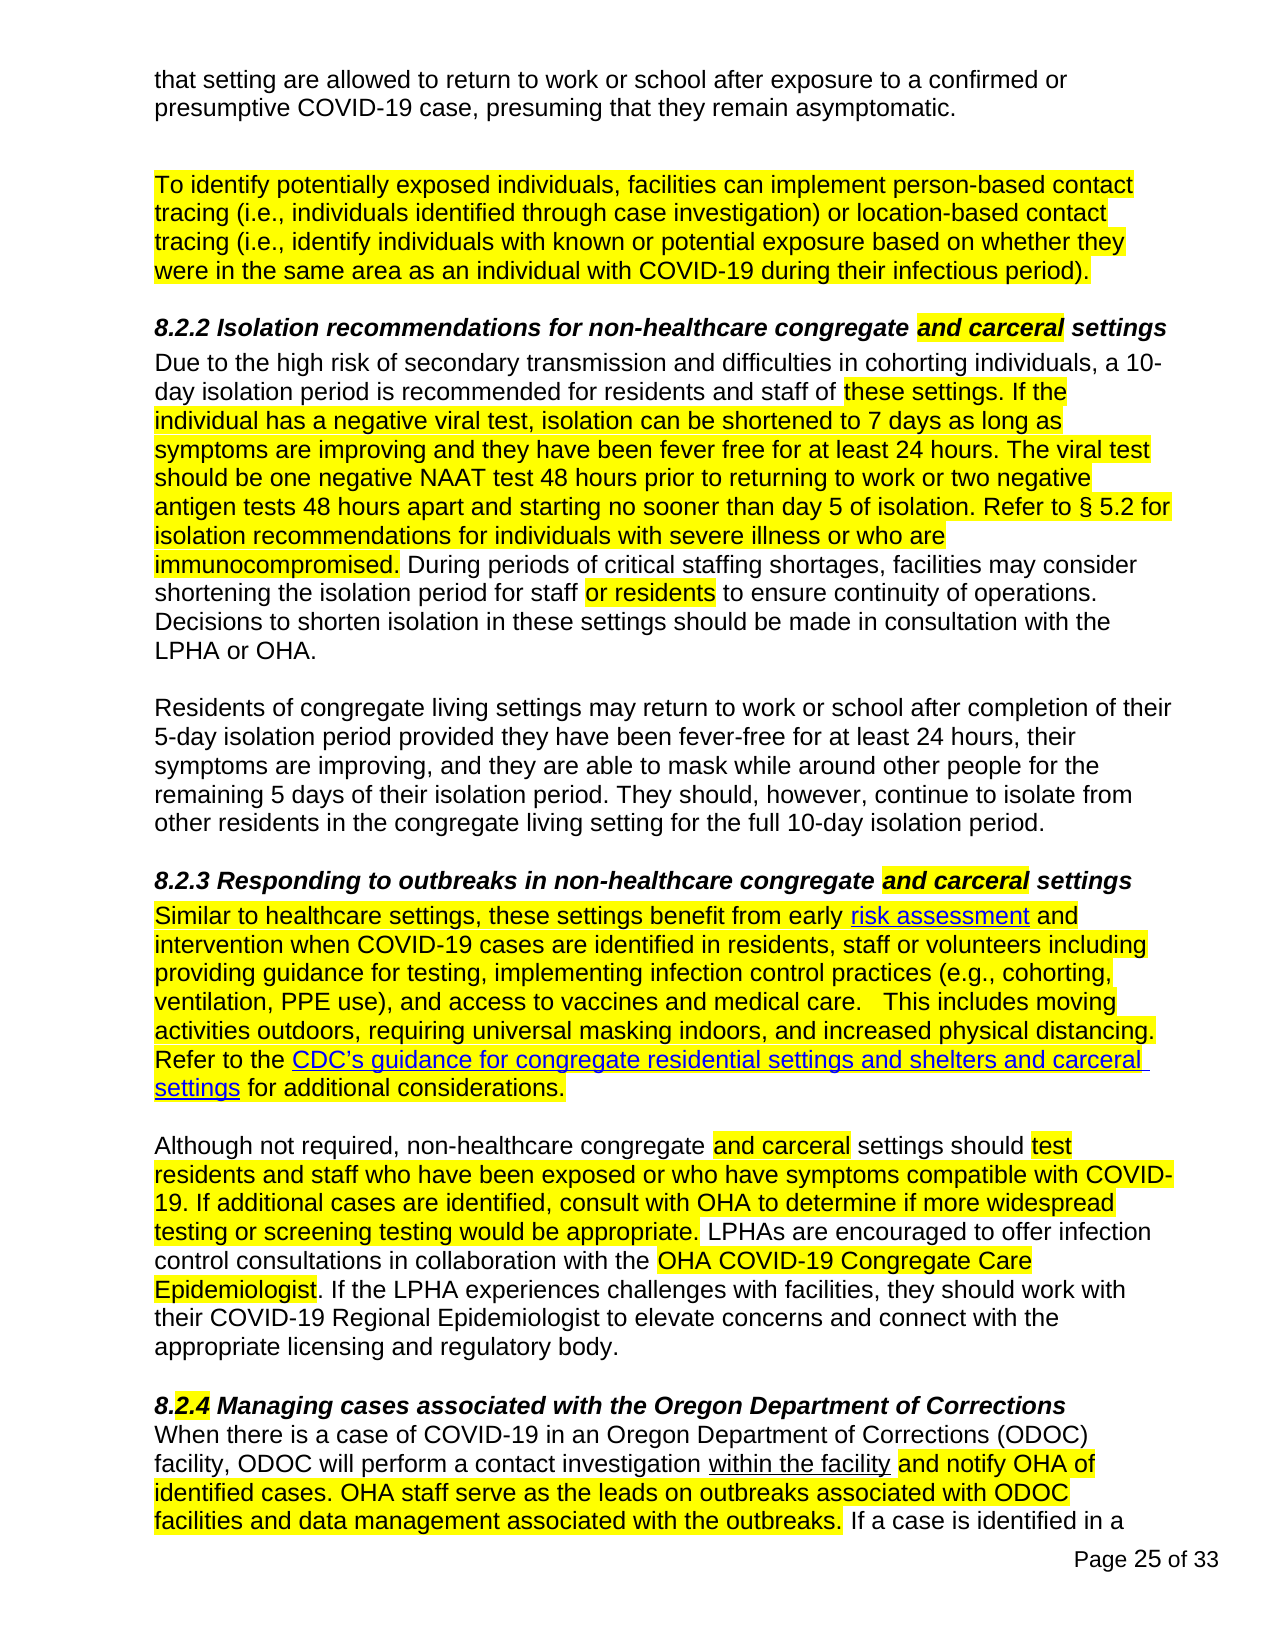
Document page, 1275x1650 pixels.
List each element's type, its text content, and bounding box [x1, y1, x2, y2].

text Due to the high risk of secondary transmission and difficulties in cohorting individuals, a 10-day isolation period is recommended for residents and staff of these settings. If the individual has a negative viral test, isolation can be shortened to 7 days as long as symptoms are improving and they have been fever free for at least 24 hours. The viral test should be one negative NAAT test 48 hours prior to returning to work or two negative antigen tests 48 hours apart and starting no sooner than day 5 of isolation. Refer to § 5.2 for isolation recommendations for individuals with severe illness or who are immunocompromised. During periods of critical staffing shortages, facilities may consider shortening the isolation period for staff or residents to ensure continuity of operations. Decisions to shorten isolation in these settings should be made in consultation with the LPHA or OHA. [154, 348, 1175, 664]
text Similar to healthcare settings, these settings benefit from early risk assessment and intervention when COVID-19 cases are identified in residents, staff or volunteers including providing guidance for testing, implementing infection control practices (e.g., cohorting, ventilation, PPE use), and access to vaccines and medical care. This includes moving activities outdoors, requiring universal masking indoors, and increased physical distancing. Refer to the CDC’s guidance for congregate residential settings and shelters and carceral settings for additional considerations. [154, 901, 1175, 1102]
text 8.2.4 Managing cases associated with the Oregon Department of Corrections [210, 1391, 1175, 1420]
text 8.2.2 Isolation recommendations for non-healthcare congregate and carceral settings [154, 313, 917, 342]
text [154, 64, 1175, 122]
text 8.2.3 Responding to outbreaks in non-healthcare congregate and carceral settings [154, 866, 882, 894]
text To identify potentially exposed individuals, facilities can implement person-based contact tracing (i.e., individuals identified through case investigation) or location-based contact tracing (i.e., identify individuals with known or potential exposure based on whether they were in the same area as an individual with COVID-19 during their infectious period). [154, 169, 1175, 284]
text Although not required, non-healthcare congregate and carceral settings should test residents and staff who have been exposed or who have symptoms compatible with COVID-19. If additional cases are identified, consult with OHA to determine if more widespread testing or screening testing would be appropriate. LPHAs are encouraged to offer infection control consultations in collaboration with the OHA COVID-19 Congregate Care Epidemiologist. If the LPHA experiences challenges with facilities, they should work with their COVID-19 Regional Epidemiologist to elevate concerns and connect with the appropriate licensing and regulatory body. [154, 1131, 1175, 1361]
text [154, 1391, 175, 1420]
text Residents of congregate living settings may return to work or school after completion of their 5-day isolation period provided they have been fever-free for at least 24 hours, their symptoms are improving, and they are able to mask while around other people for the remaining 5 days of their isolation period. They should, however, continue to isolate from other residents in the congregate living setting for the full 10-day isolation period. [154, 693, 1175, 837]
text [154, 1420, 1141, 1535]
